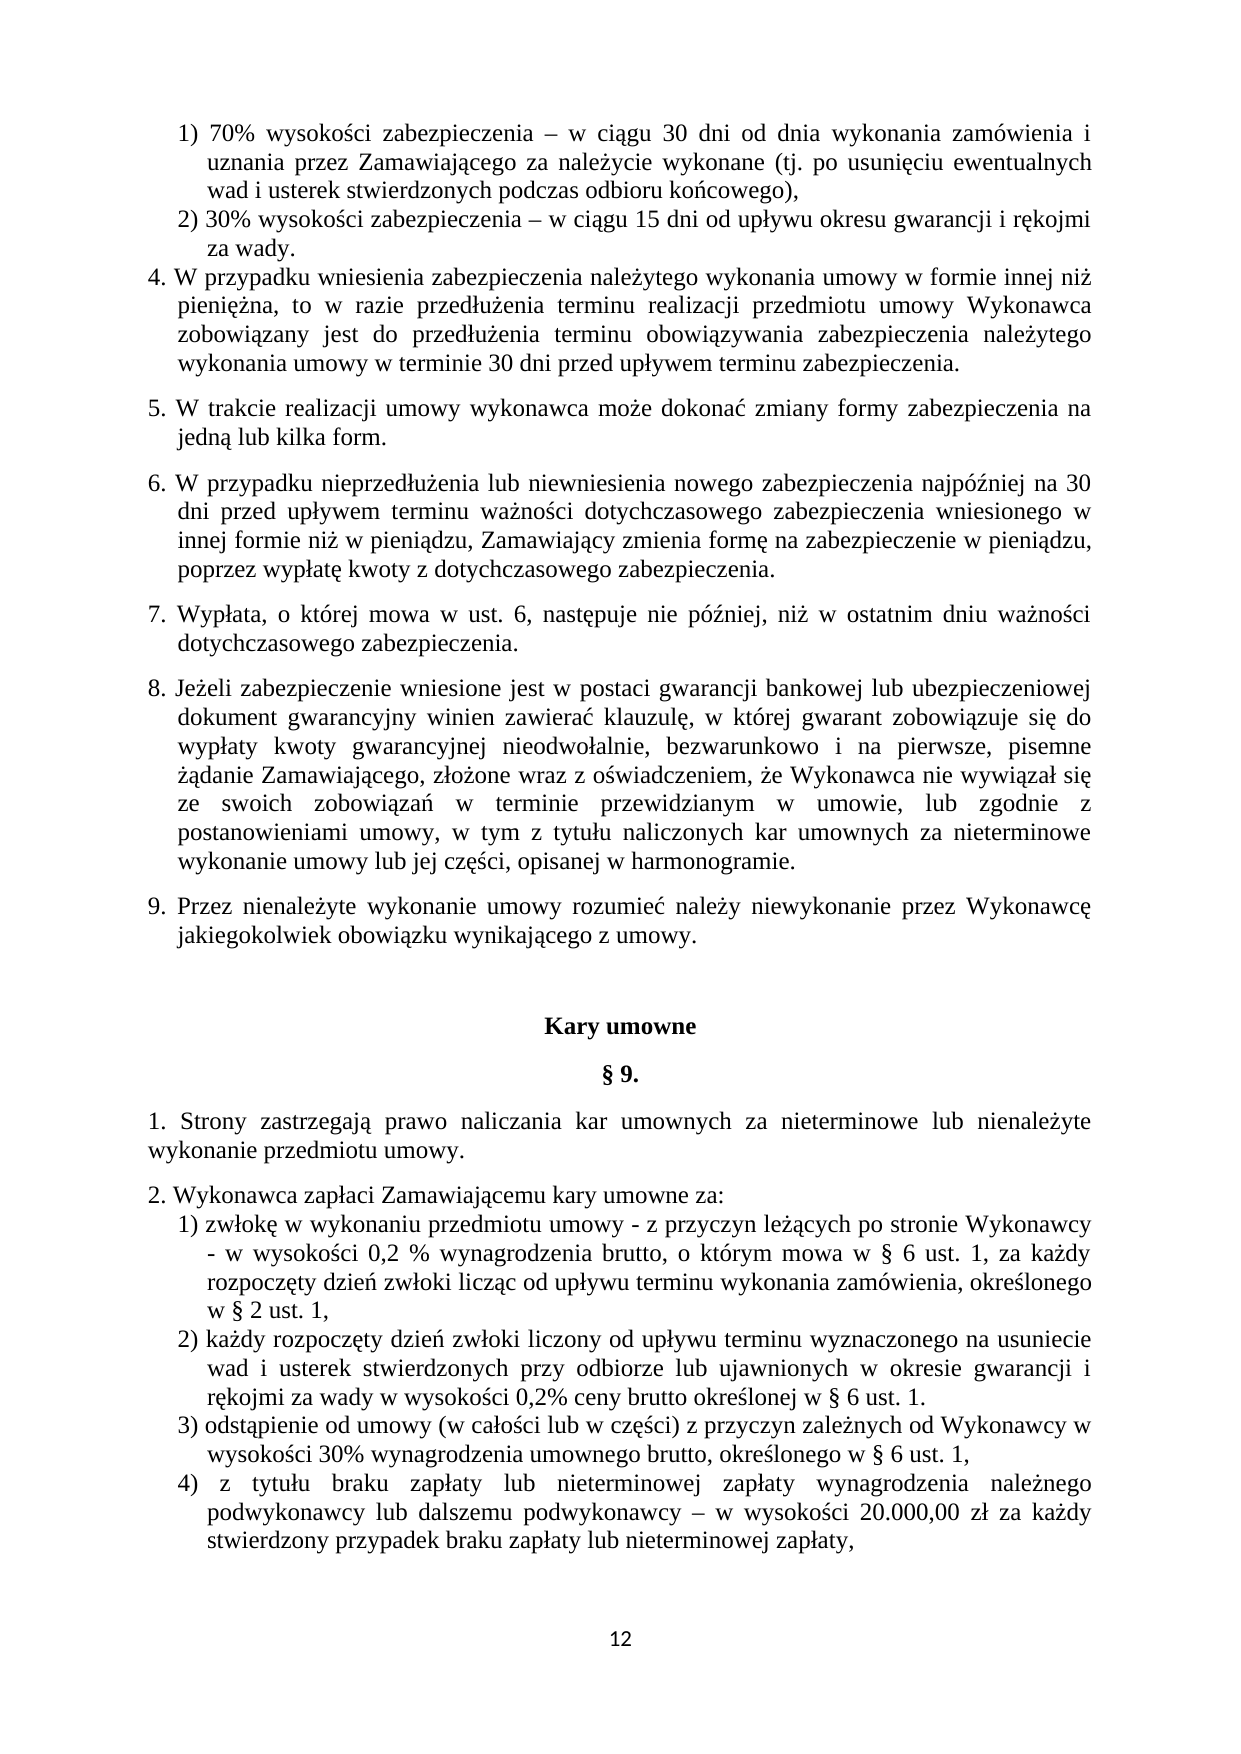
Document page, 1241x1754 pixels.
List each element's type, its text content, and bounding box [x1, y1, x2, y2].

text 5. W trakcie realizacji umowy wykonawca może dokonać zmiany formy zabezpieczenia na jedną lub kilka form. [148, 393, 1092, 451]
text 3) odstąpienie od umowy (w całości lub w części) z przyczyn zależnych od Wykonawcy w wysokości 30% wynagrodzenia umownego brutto, określonego w § 6 ust. 1, [177, 1411, 1092, 1468]
text 4. W przypadku wniesienia zabezpieczenia należytego wykonania umowy w formie innej niż pieniężna, to w razie przedłużenia terminu realizacji przedmiotu umowy Wykonawca zobowiązany jest do przedłużenia terminu obowiązywania zabezpieczenia należytego wykonania umowy w terminie 30 dni przed upływem terminu zabezpieczenia. [148, 262, 1092, 377]
text 1. Strony zastrzegają prawo naliczania kar umownych za nieterminowe lub nienależyte wykonanie przedmiotu umowy. [148, 1106, 1092, 1164]
text 7. Wypłata, o której mowa w ust. 6, następuje nie później, niż w ostatnim dniu ważności dotychczasowego zabezpieczenia. [148, 599, 1092, 657]
text 4) z tytułu braku zapłaty lub nieterminowej zapłaty wynagrodzenia należnego podwykonawcy lub dalszemu podwykonawcy – w wysokości 20.000,00 zł za każdy stwierdzony przypadek braku zapłaty lub nieterminowej zapłaty, [177, 1468, 1092, 1554]
text 2) 30% wysokości zabezpieczenia – w ciągu 15 dni od upływu okresu gwarancji i rękojmi za wady. [177, 204, 1092, 262]
text 2. Wykonawca zapłaci Zamawiającemu kary umowne za: [148, 1181, 1092, 1209]
text 9. Przez nienależyte wykonanie umowy rozumieć należy niewykonanie przez Wykonawcę jakiegokolwiek obowiązku wynikającego z umowy. [148, 891, 1092, 949]
text § 9. [148, 1059, 1092, 1087]
text 1) zwłokę w wykonaniu przedmiotu umowy - z przyczyn leżących po stronie Wykonawcy - w wysokości 0,2 % wynagrodzenia brutto, o którym mowa w § 6 ust. 1, za każdy rozpoczęty dzień zwłoki licząc od upływu terminu wykonania zamówienia, określonego w § 2 ust. 1, [177, 1209, 1092, 1324]
text Kary umowne [148, 1011, 1092, 1040]
text 6. W przypadku nieprzedłużenia lub niewniesienia nowego zabezpieczenia najpóźniej na 30 dni przed upływem terminu ważności dotychczasowego zabezpieczenia wniesionego w innej formie niż w pieniądzu, Zamawiający zmienia formę na zabezpieczenie w pieniądzu, poprzez wypłatę kwoty z dotychczasowego zabezpieczenia. [148, 468, 1092, 583]
text 8. Jeżeli zabezpieczenie wniesione jest w postaci gwarancji bankowej lub ubezpieczeniowej dokument gwarancyjny winien zawierać klauzulę, w której gwarant zobowiązuje się do wypłaty kwoty gwarancyjnej nieodwołalnie, bezwarunkowo i na pierwsze, pisemne żądanie Zamawiającego, złożone wraz z oświadczeniem, że Wykonawca nie wywiązał się ze swoich zobowiązań w terminie przewidzianym w umowie, lub zgodnie z postanowieniami umowy, w tym z tytułu naliczonych kar umownych za nieterminowe wykonanie umowy lub jej części, opisanej w harmonogramie. [148, 673, 1092, 875]
text 2) każdy rozpoczęty dzień zwłoki liczony od upływu terminu wyznaczonego na usuniecie wad i usterek stwierdzonych przy odbiorze lub ujawnionych w okresie gwarancji i rękojmi za wady w wysokości 0,2% ceny brutto określonej w § 6 ust. 1. [177, 1324, 1092, 1411]
text 1) 70% wysokości zabezpieczenia – w ciągu 30 dni od dnia wykonania zamówienia i uznania przez Zamawiającego za należycie wykonane (tj. po usunięciu ewentualnych wad i usterek stwierdzonych podczas odbioru końcowego), [177, 118, 1092, 204]
